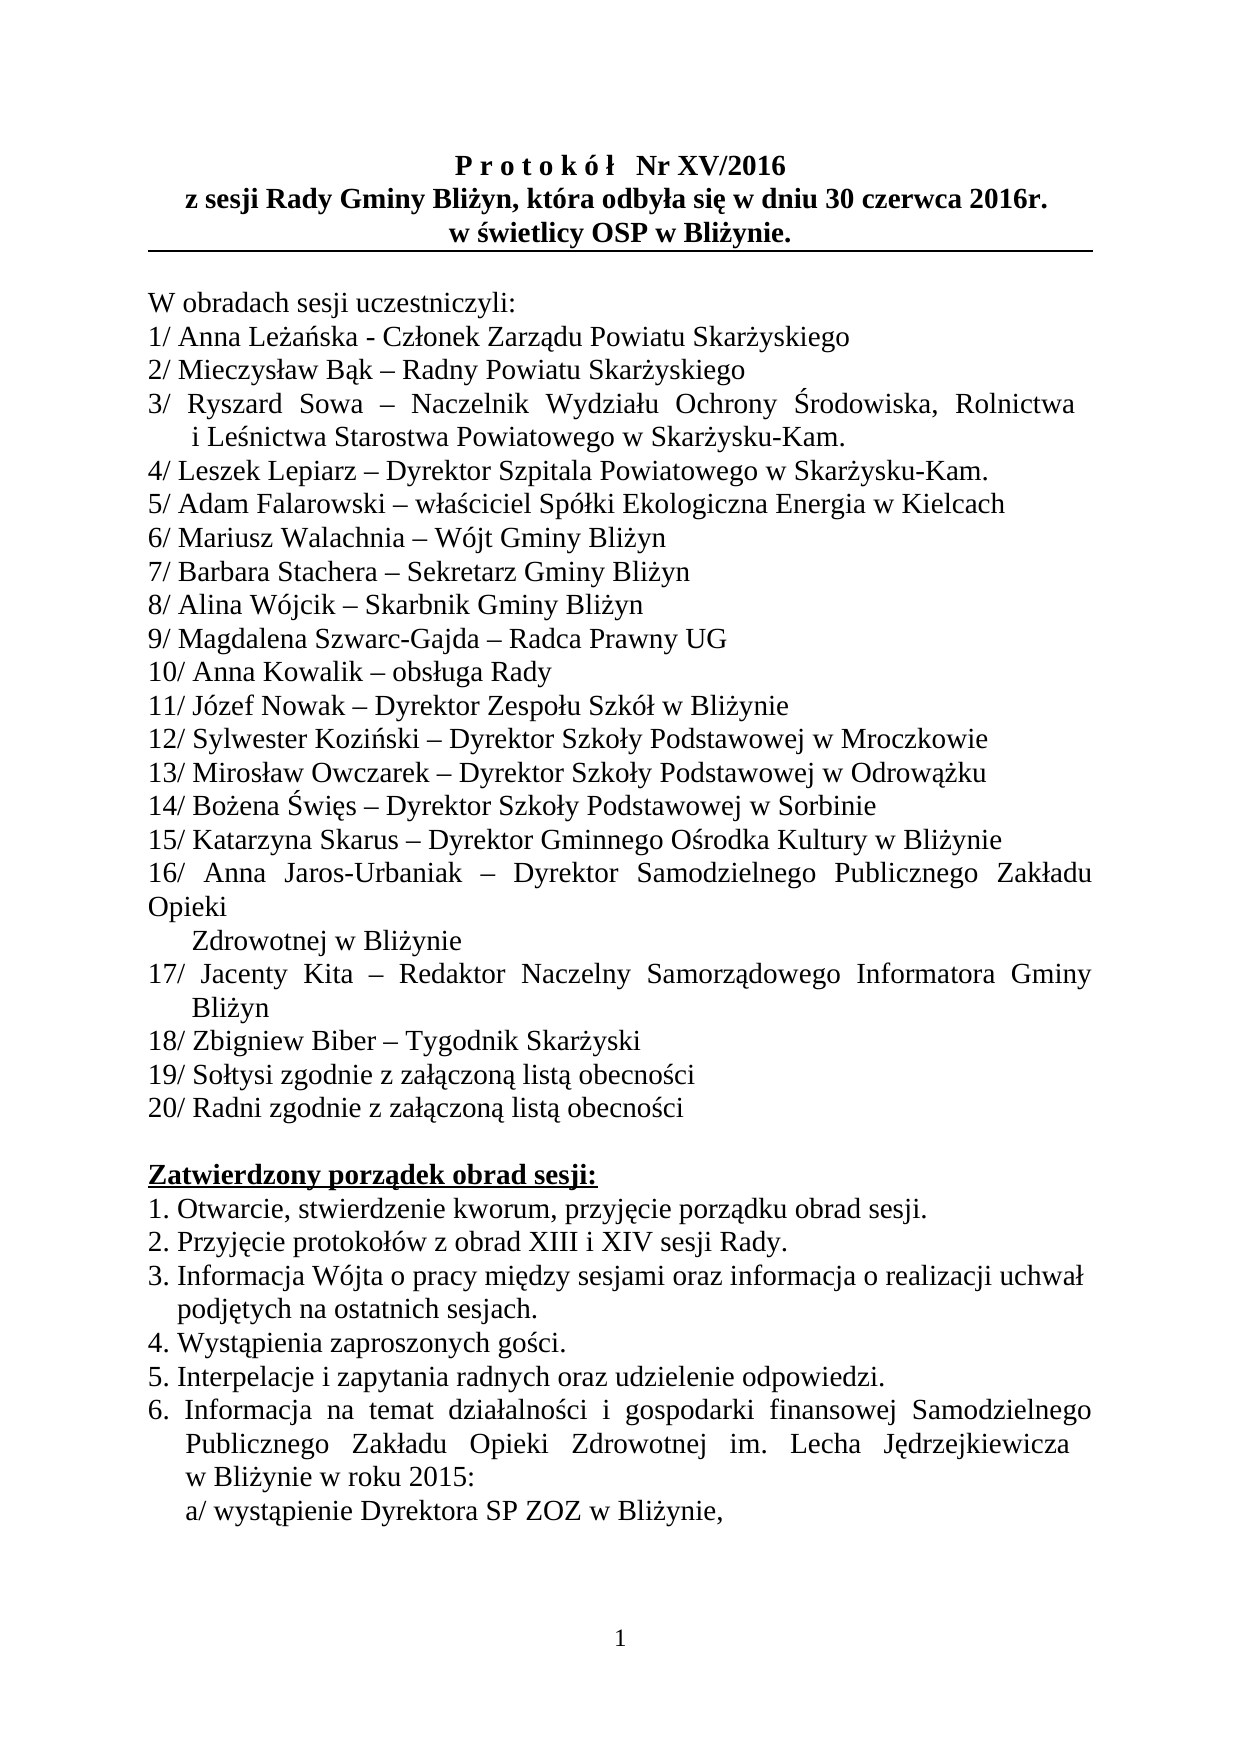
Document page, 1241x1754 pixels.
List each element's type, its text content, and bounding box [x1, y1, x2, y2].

text 15/ Katarzyna Skarus – Dyrektor Gminnego Ośrodka Kultury w Bliżynie [148, 822, 1093, 856]
text 3/ Ryszard Sowa – Naczelnik Wydziału Ochrony Środowiska, Rolnictwa i Leśnictwa Starostwa Powiatowego w Skarżysku-Kam. [148, 386, 1093, 453]
text 1/ Anna Leżańska - Członek Zarządu Powiatu Skarżyskiego [148, 319, 1093, 352]
text 18/ Zbigniew Biber – Tygodnik Skarżyski [148, 1023, 1093, 1057]
text 1. Otwarcie, stwierdzenie kworum, przyjęcie porządku obrad sesji. [148, 1191, 1093, 1224]
text 20/ Radni zgodnie z załączoną listą obecności [148, 1090, 1093, 1124]
text 5/ Adam Falarowski – właściciel Spółki Ekologiczna Energia w Kielcach [148, 487, 1093, 520]
text 12/ Sylwester Koziński – Dyrektor Szkoły Podstawowej w Mroczkowie [148, 721, 1093, 755]
text 8/ Alina Wójcik – Skarbnik Gminy Bliżyn [148, 587, 1093, 621]
text 2. Przyjęcie protokołów z obrad XIII i XIV sesji Rady. [148, 1224, 1093, 1258]
text a/ wystąpienie Dyrektora SP ZOZ w Bliżynie, [148, 1493, 1093, 1526]
text 2/ Mieczysław Bąk – Radny Powiatu Skarżyskiego [148, 352, 1093, 386]
text 19/ Sołtysi zgodnie z załączoną listą obecności [148, 1057, 1093, 1090]
text 6/ Mariusz Walachnia – Wójt Gminy Bliżyn [148, 520, 1093, 554]
text 11/ Józef Nowak – Dyrektor Zespołu Szkół w Bliżynie [148, 688, 1093, 721]
text 9/ Magdalena Szwarc-Gajda – Radca Prawny UG [148, 621, 1093, 654]
text 4. Wystąpienia zaproszonych gości. [148, 1325, 1093, 1359]
text 7/ Barbara Stachera – Sekretarz Gminy Bliżyn [148, 554, 1093, 587]
text 13/ Mirosław Owczarek – Dyrektor Szkoły Podstawowej w Odrowążku [148, 755, 1093, 788]
text z sesji Rady Gminy Bliżyn, która odbyła się w dniu 30 czerwca 2016r. w świetlicy OSP w Bliżynie. [148, 181, 1093, 250]
text 4/ Leszek Lepiarz – Dyrektor Szpitala Powiatowego w Skarżysku-Kam. [148, 453, 1093, 487]
text 6. Informacja na temat działalności i gospodarki finansowej Samodzielnego Publicznego Zakładu Opieki Zdrowotnej im. Lecha Jędrzejkiewicza w Bliżynie w roku 2015: [148, 1392, 1093, 1493]
text 16/ Anna Jaros-Urbaniak – Dyrektor Samodzielnego Publicznego Zakładu Opieki Zdrowotnej w Bliżynie [148, 856, 1093, 956]
text 5. Interpelacje i zapytania radnych oraz udzielenie odpowiedzi. [148, 1359, 1093, 1392]
text P r o t o k ó ł Nr XV/2016 [148, 148, 1093, 181]
text 10/ Anna Kowalik – obsługa Rady [148, 654, 1093, 688]
text 17/ Jacenty Kita – Redaktor Naczelny Samorządowego Informatora Gminy Bliżyn [148, 956, 1093, 1023]
text Zatwierdzony porządek obrad sesji: [148, 1157, 1093, 1191]
text W obradach sesji uczestniczyli: [148, 285, 1093, 319]
text podjętych na ostatnich sesjach. [148, 1292, 1093, 1325]
text 14/ Bożena Święs – Dyrektor Szkoły Podstawowej w Sorbinie [148, 788, 1093, 822]
text 3. Informacja Wójta o pracy między sesjami oraz informacja o realizacji uchwał [148, 1258, 1093, 1292]
